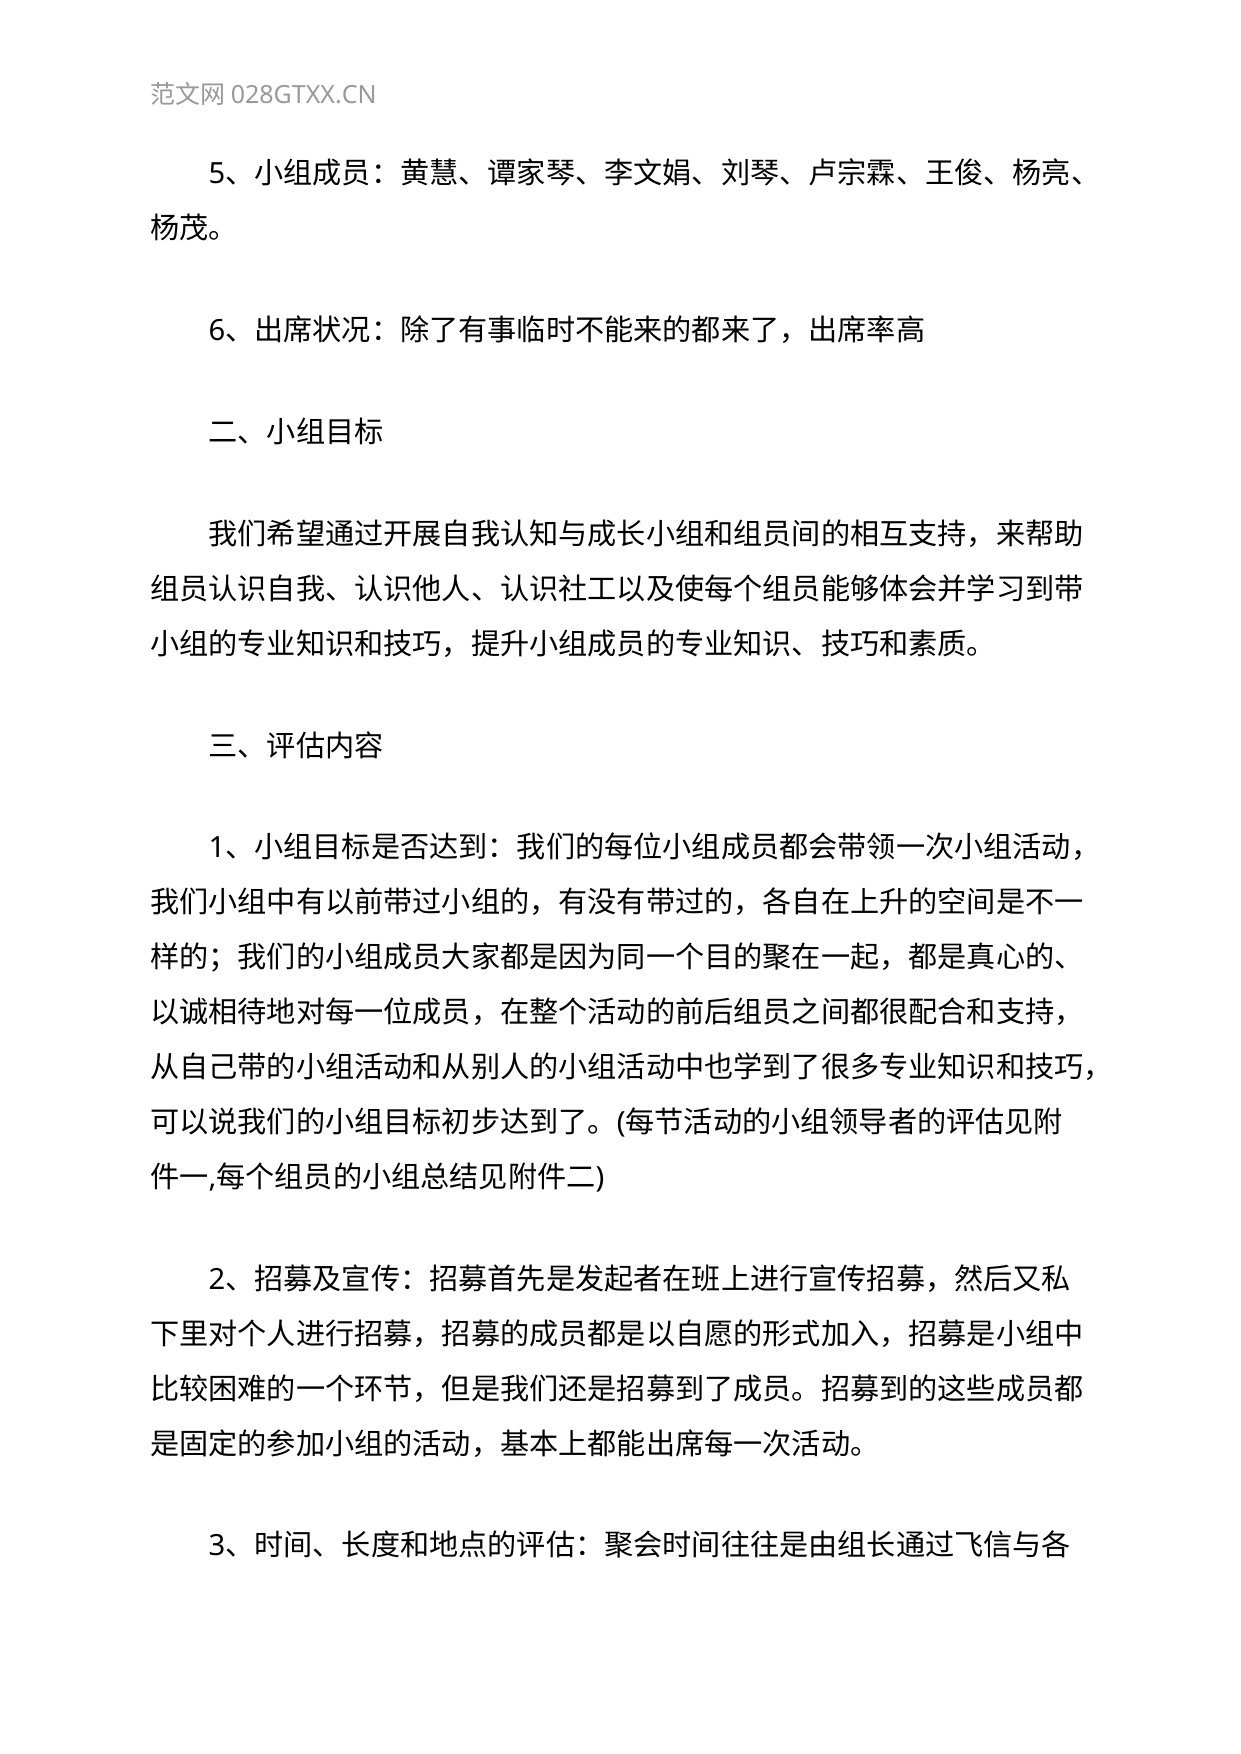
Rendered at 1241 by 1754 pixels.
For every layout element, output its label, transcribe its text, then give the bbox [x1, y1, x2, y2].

text 2、招募及宣传：招募首先是发起者在班上进行宣传招募，然后又私下里对个人进行招募，招募的成员都是以自愿的形式加入，招募是小组中比较困难的一个环节，但是我们还是招募到了成员。招募到的这些成员都是固定的参加小组的活动，基本上都能出席每一次活动。 [150, 1255, 1090, 1462]
text 1、小组目标是否达到：我们的每位小组成员都会带领一次小组活动，我们小组中有以前带过小组的，有没有带过的，各自在上升的空间是不一样的；我们的小组成员大家都是因为同一个目的聚在一起，都是真心的、以诚相待地对每一位成员，在整个活动的前后组员之间都很配合和支持，从自己带的小组活动和从别人的小组活动中也学到了很多专业知识和技巧，可以说我们的小组目标初步达到了。(每节活动的小组领导者的评估见附件一,每个组员的小组总结见附件二) [150, 824, 1090, 1196]
text 5、小组成员：黄慧、谭家琴、李文娟、刘琴、卢宗霖、王俊、杨亮、杨茂。 [150, 150, 1090, 247]
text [150, 1522, 1090, 1564]
text 二、小组目标 [150, 409, 1090, 451]
text 6、出席状况：除了有事临时不能来的都来了，出席率高 [150, 307, 1090, 349]
text 三、评估内容 [150, 722, 1090, 764]
text 我们希望通过开展自我认知与成长小组和组员间的相互支持，来帮助组员认识自我、认识他人、认识社工以及使每个组员能够体会并学习到带小组的专业知识和技巧，提升小组成员的专业知识、技巧和素质。 [150, 511, 1090, 663]
